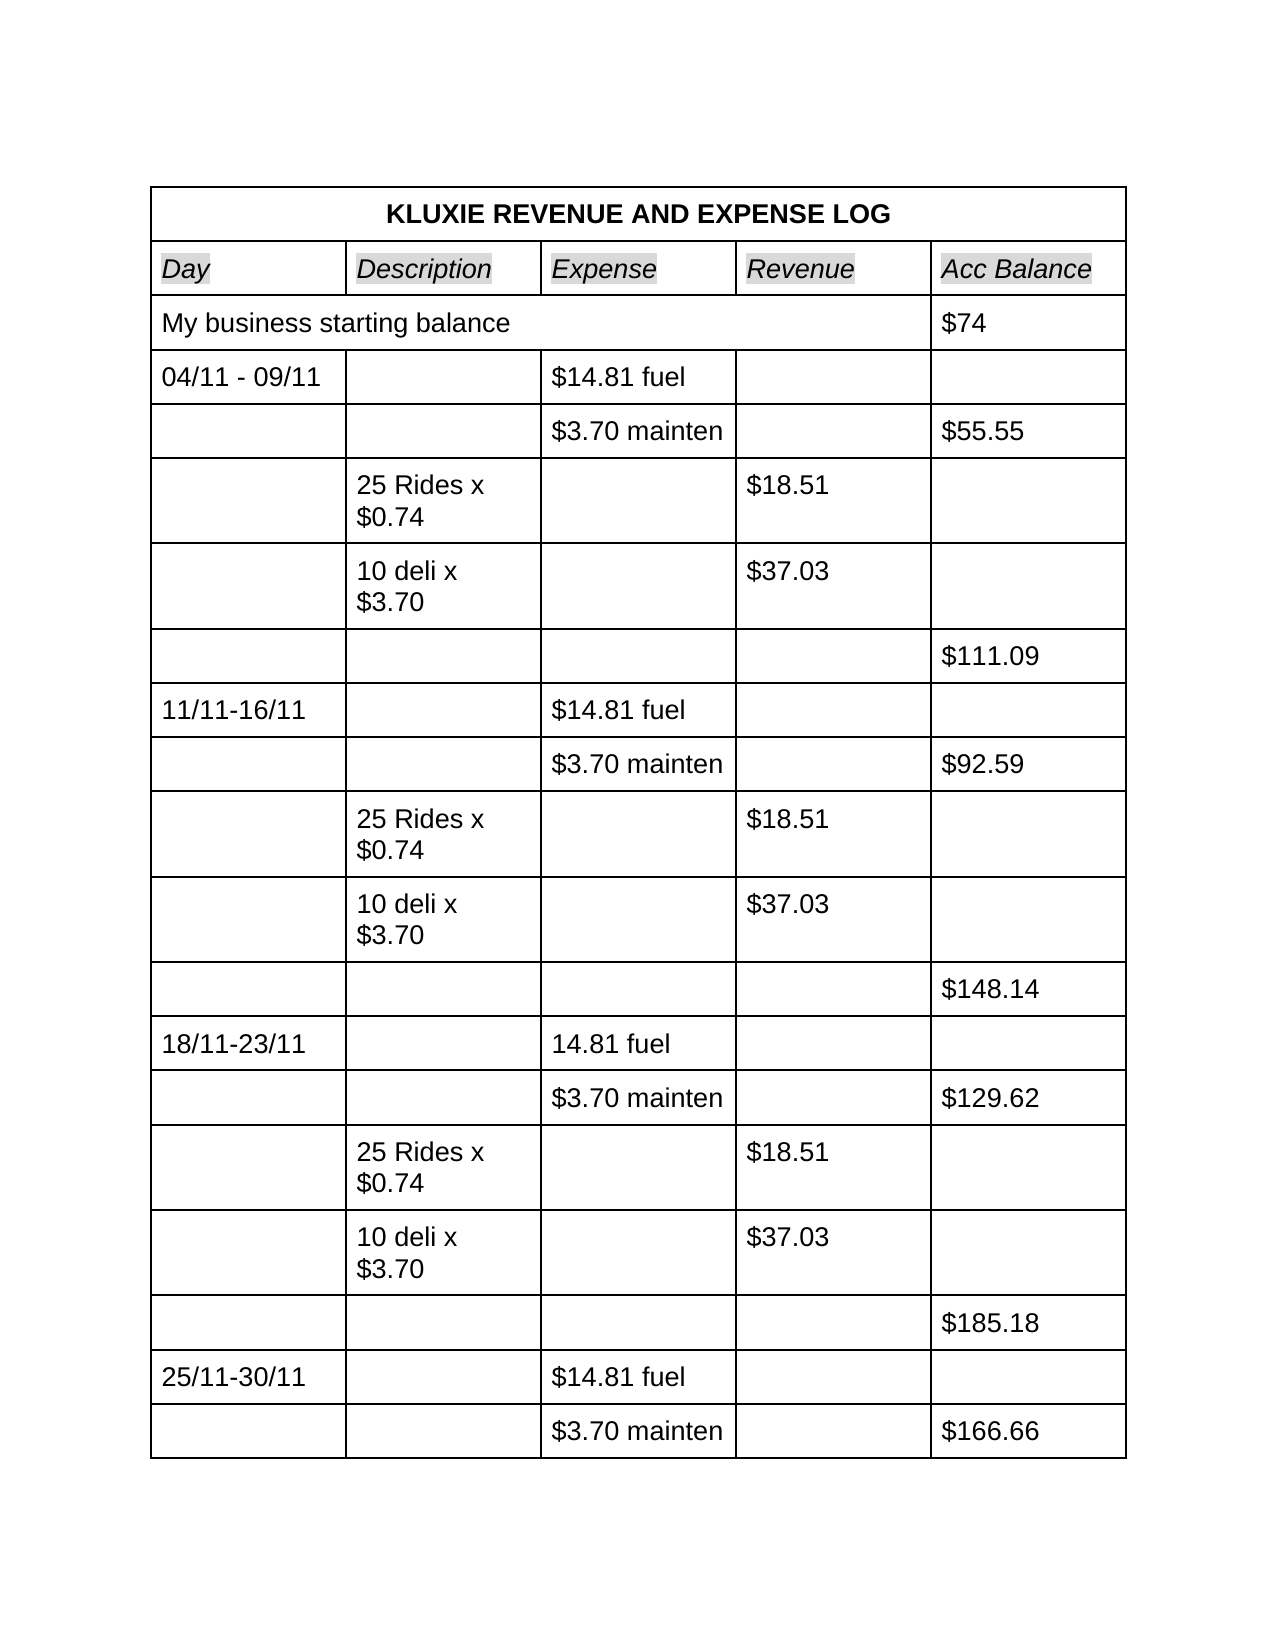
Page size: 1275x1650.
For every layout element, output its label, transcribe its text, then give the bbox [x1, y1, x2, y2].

table_cell $3.70 mainten [542, 1071, 735, 1123]
table_cell Expense [542, 242, 735, 294]
table_cell [932, 1211, 1125, 1294]
table_cell [542, 963, 735, 1015]
table_cell Acc Balance [932, 242, 1125, 294]
table_cell [542, 1126, 735, 1209]
table_cell [152, 405, 345, 457]
table_cell [542, 544, 735, 628]
table_cell [737, 738, 930, 790]
table_cell 25 Rides x $0.74 [347, 792, 540, 876]
table_cell $18.51 [737, 792, 930, 876]
table_cell [737, 684, 930, 736]
table_cell $14.81 fuel [542, 351, 735, 403]
table_cell $74 [932, 296, 1125, 348]
table_cell $14.81 fuel [542, 684, 735, 736]
table_cell [152, 878, 345, 961]
table_cell [347, 738, 540, 790]
table_cell [542, 630, 735, 682]
table_cell [347, 1071, 540, 1123]
table_cell $37.03 [737, 878, 930, 961]
table_cell 10 deli x $3.70 [347, 544, 540, 628]
table_cell [932, 459, 1125, 542]
table_cell [347, 630, 540, 682]
table_header KLUXIE REVENUE AND EXPENSE LOG [152, 188, 1125, 240]
table_cell $18.51 [737, 459, 930, 542]
table_cell My business starting balance [152, 296, 930, 348]
table_cell $18.51 [737, 1126, 930, 1209]
table_cell [542, 1296, 735, 1348]
table_cell [542, 878, 735, 961]
table_cell $3.70 mainten [542, 738, 735, 790]
table_cell [347, 351, 540, 403]
table_cell $3.70 mainten [542, 1405, 735, 1457]
table_cell [737, 1071, 930, 1123]
table_cell $166.66 [932, 1405, 1125, 1457]
table_cell [347, 684, 540, 736]
table_cell [932, 1126, 1125, 1209]
table_cell 04/11 - 09/11 [152, 351, 345, 403]
table_cell [152, 459, 345, 542]
table_cell Day [152, 242, 345, 294]
table_cell $111.09 [932, 630, 1125, 682]
table_cell 10 deli x $3.70 [347, 1211, 540, 1294]
table_cell $37.03 [737, 544, 930, 628]
table_cell [542, 1211, 735, 1294]
table_cell [737, 1405, 930, 1457]
table_cell Description [347, 242, 540, 294]
table_cell [152, 1071, 345, 1123]
table_cell [932, 544, 1125, 628]
table_cell $92.59 [932, 738, 1125, 790]
table_cell [152, 1405, 345, 1457]
table_cell $129.62 [932, 1071, 1125, 1123]
table_cell 11/11-16/11 [152, 684, 345, 736]
table_cell $185.18 [932, 1296, 1125, 1348]
table_cell [152, 963, 345, 1015]
table_cell [932, 1351, 1125, 1403]
table_cell $37.03 [737, 1211, 930, 1294]
table_cell [737, 630, 930, 682]
table_cell $148.14 [932, 963, 1125, 1015]
table_cell [932, 1017, 1125, 1069]
table_cell [737, 1017, 930, 1069]
table_cell $14.81 fuel [542, 1351, 735, 1403]
table_cell [152, 792, 345, 876]
table_cell [737, 1296, 930, 1348]
table_cell [152, 1296, 345, 1348]
table_cell 14.81 fuel [542, 1017, 735, 1069]
table_cell [737, 351, 930, 403]
table_cell [542, 792, 735, 876]
table_cell 10 deli x $3.70 [347, 878, 540, 961]
table_cell [737, 1351, 930, 1403]
table_cell [932, 878, 1125, 961]
table_cell [737, 405, 930, 457]
table_cell [932, 792, 1125, 876]
table_cell [737, 963, 930, 1015]
table_cell [347, 1405, 540, 1457]
table_cell $3.70 mainten [542, 405, 735, 457]
table_cell 18/11-23/11 [152, 1017, 345, 1069]
table_cell [152, 630, 345, 682]
table_cell 25 Rides x $0.74 [347, 1126, 540, 1209]
table_cell [542, 459, 735, 542]
table_cell [347, 1017, 540, 1069]
table_cell [152, 544, 345, 628]
table_cell 25 Rides x $0.74 [347, 459, 540, 542]
table_cell [932, 684, 1125, 736]
table_cell [152, 738, 345, 790]
table_cell [152, 1211, 345, 1294]
table_cell [152, 1126, 345, 1209]
table_cell 25/11-30/11 [152, 1351, 345, 1403]
table_cell $55.55 [932, 405, 1125, 457]
table_cell [347, 1351, 540, 1403]
table_cell Revenue [737, 242, 930, 294]
table_cell [347, 405, 540, 457]
table_cell [932, 351, 1125, 403]
table_cell [347, 963, 540, 1015]
table_cell [347, 1296, 540, 1348]
